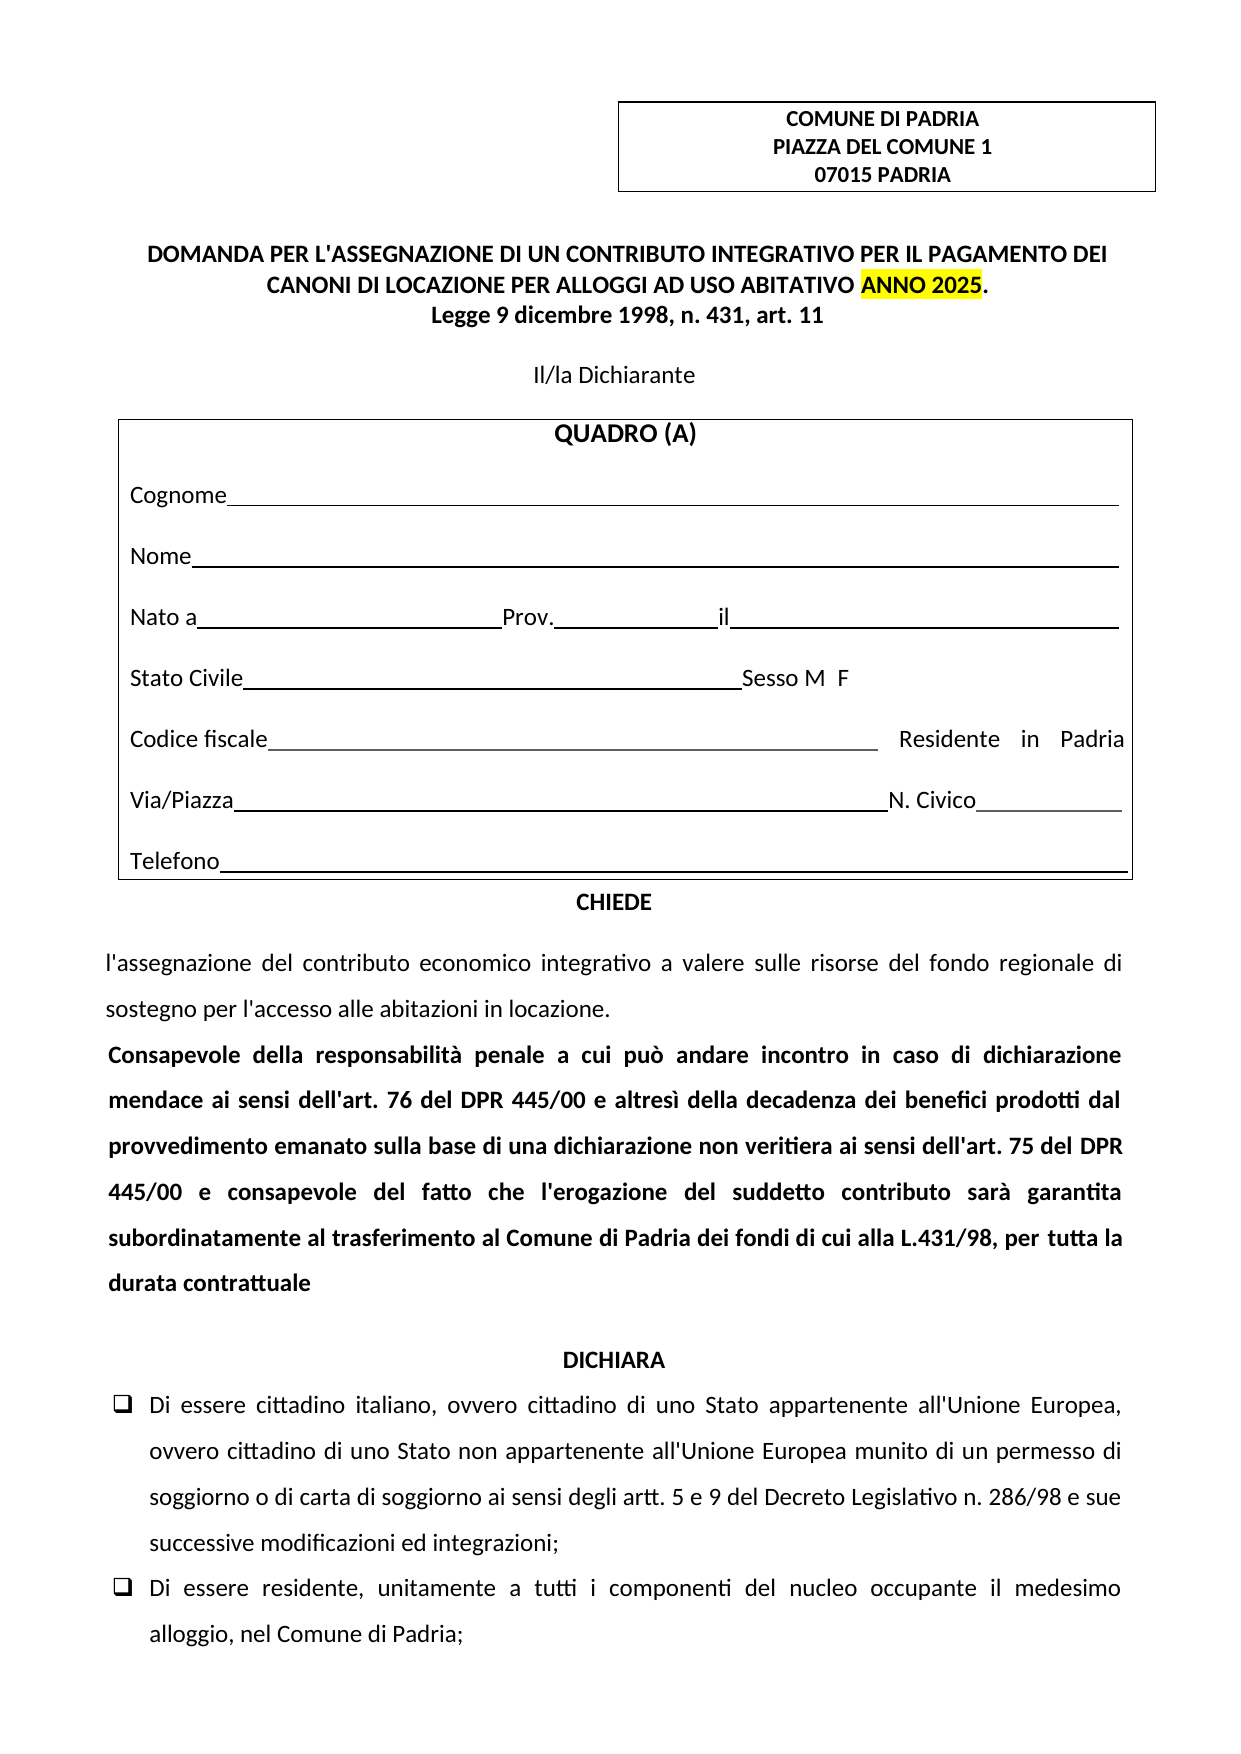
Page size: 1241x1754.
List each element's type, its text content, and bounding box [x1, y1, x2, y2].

text 07015 PADRIA [619, 157, 1155, 191]
text Il/la Dichiarante [119, 359, 1109, 389]
subtitle Consapevole della responsabilità penale a cui può andare incontro in caso di dichiarazione mendace ai sensi dell'art. 76 del DPR 445/00 e altresì della decadenza dei benefici prodotti dal provvedimento emanato sulla base di una dichiarazione non veritiera ai sensi dell'art. 75 del DPR 445/00 e consapevole del fatto che l'erogazione del suddetto contributo sarà garantita subordinatamente al trasferimento al Comune di Padria dei fondi di cui alla L.431/98, per tutta la durata contrattuale [108, 1039, 1123, 1298]
text l'assegnazione del contributo economico integrativo a valere sulle risorse del fondo regionale di sostegno per l'accesso alle abitazioni in locazione. [105, 947, 1123, 1024]
subtitle DOMANDA PER L'ASSEGNAZIONE DI UN CONTRIBUTO INTEGRATIVO PER IL PAGAMENTO DEI CANONI DI LOCAZIONE PER ALLOGGI AD USO ABITATIVO ANNO 2025. [109, 238, 1146, 299]
text PIAZZA DEL COMUNE 1 [619, 129, 1155, 157]
text COMUNE DI PADRIA [619, 103, 1155, 129]
list Di essere residente, unitamente a tutti i componenti del nucleo occupante il medesimo alloggio, nel Comune di Padria; [112, 1572, 1123, 1649]
text DICHIARA [119, 1344, 1109, 1374]
list Di essere cittadino italiano, ovvero cittadino di uno Stato appartenente all'Unione Europea, ovvero cittadino di uno Stato non appartenente all'Unione Europea munito di un permesso di soggiorno o di carta di soggiorno ai sensi degli artt. 5 e 9 del Decreto Legislativo n. 286/98 e sue successive modificazioni ed integrazioni; [112, 1389, 1123, 1557]
subtitle CHIEDE [119, 425, 1109, 917]
subtitle Legge 9 dicembre 1998, n. 431, art. 11 [109, 299, 1146, 330]
